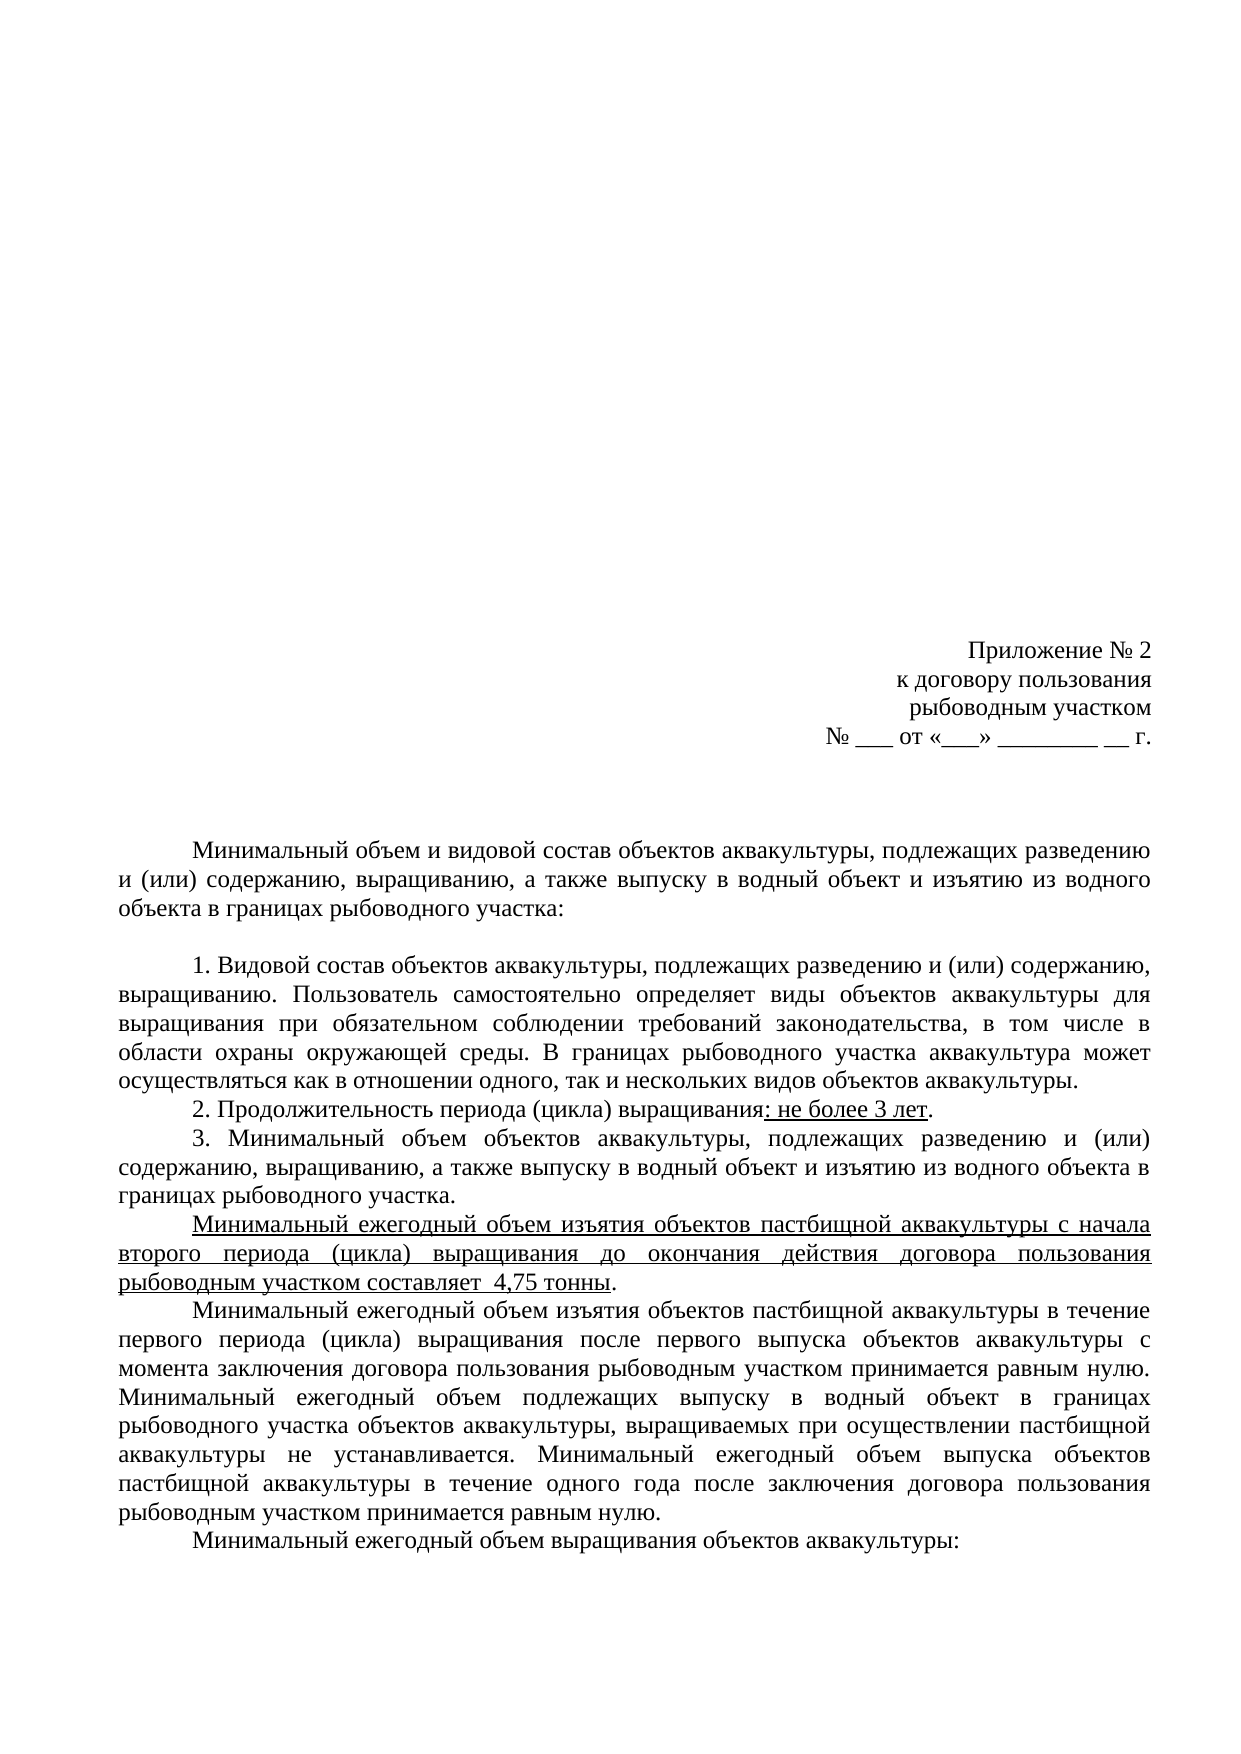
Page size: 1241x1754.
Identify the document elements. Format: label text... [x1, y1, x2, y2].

text Минимальный ежегодный объем изъятия объектов пастбищной аквакультуры в течение первого периода (цикла) выращивания после первого выпуска объектов аквакультуры с момента заключения договора пользования рыбоводным участком принимается равным нулю. Минимальный ежегодный объем подлежащих выпуску в водный объект в границах рыбоводного участка объектов аквакультуры, выращиваемых при осуществлении пастбищной аквакультуры не устанавливается. Минимальный ежегодный объем выпуска объектов пастбищной аквакультуры в течение одного года после заключения договора пользования рыбоводным участком принимается равным нулю. [118, 1295, 1152, 1525]
text Минимальный объем и видовой состав объектов аквакультуры, подлежащих разведению и (или) содержанию, выращиванию, а также выпуску в водный объект и изъятию из водного объекта в границах рыбоводного участка: [118, 835, 1152, 922]
text рыбоводным участком [118, 692, 1152, 721]
text № ___ от «___» ________ __ г. [118, 721, 1152, 750]
text Минимальный ежегодный объем изъятия объектов пастбищной аквакультуры с начала второго периода (цикла) выращивания до окончания действия договора пользования рыбоводным участком составляет 4,75 тонны. [118, 1264, 1152, 1295]
text к договору пользования [118, 664, 1152, 692]
text Приложение № 2 [118, 635, 1152, 664]
text 1. Видовой состав объектов аквакультуры, подлежащих разведению и (или) содержанию, выращиванию. Пользователь самостоятельно определяет виды объектов аквакультуры для выращивания при обязательном соблюдении требований законодательства, в том числе в области охраны окружающей среды. В границах рыбоводного участка аквакультура может осуществляться как в отношении одного, так и нескольких видов объектов аквакультуры. [118, 950, 1152, 1094]
text Минимальный ежегодный объем изъятия объектов пастбищной аквакультуры с начала второго периода (цикла) выращивания до окончания действия договора пользования рыбоводным участком составляет 4,75 тонны. [118, 1209, 1152, 1263]
text 2. Продолжительность периода (цикла) выращивания: не более 3 лет. [118, 1094, 1152, 1123]
text 3. Минимальный объем объектов аквакультуры, подлежащих разведению и (или) содержанию, выращиванию, а также выпуску в водный объект и изъятию из водного объекта в границах рыбоводного участка. [118, 1123, 1152, 1209]
text Минимальный ежегодный объем выращивания объектов аквакультуры: [118, 1525, 1152, 1554]
